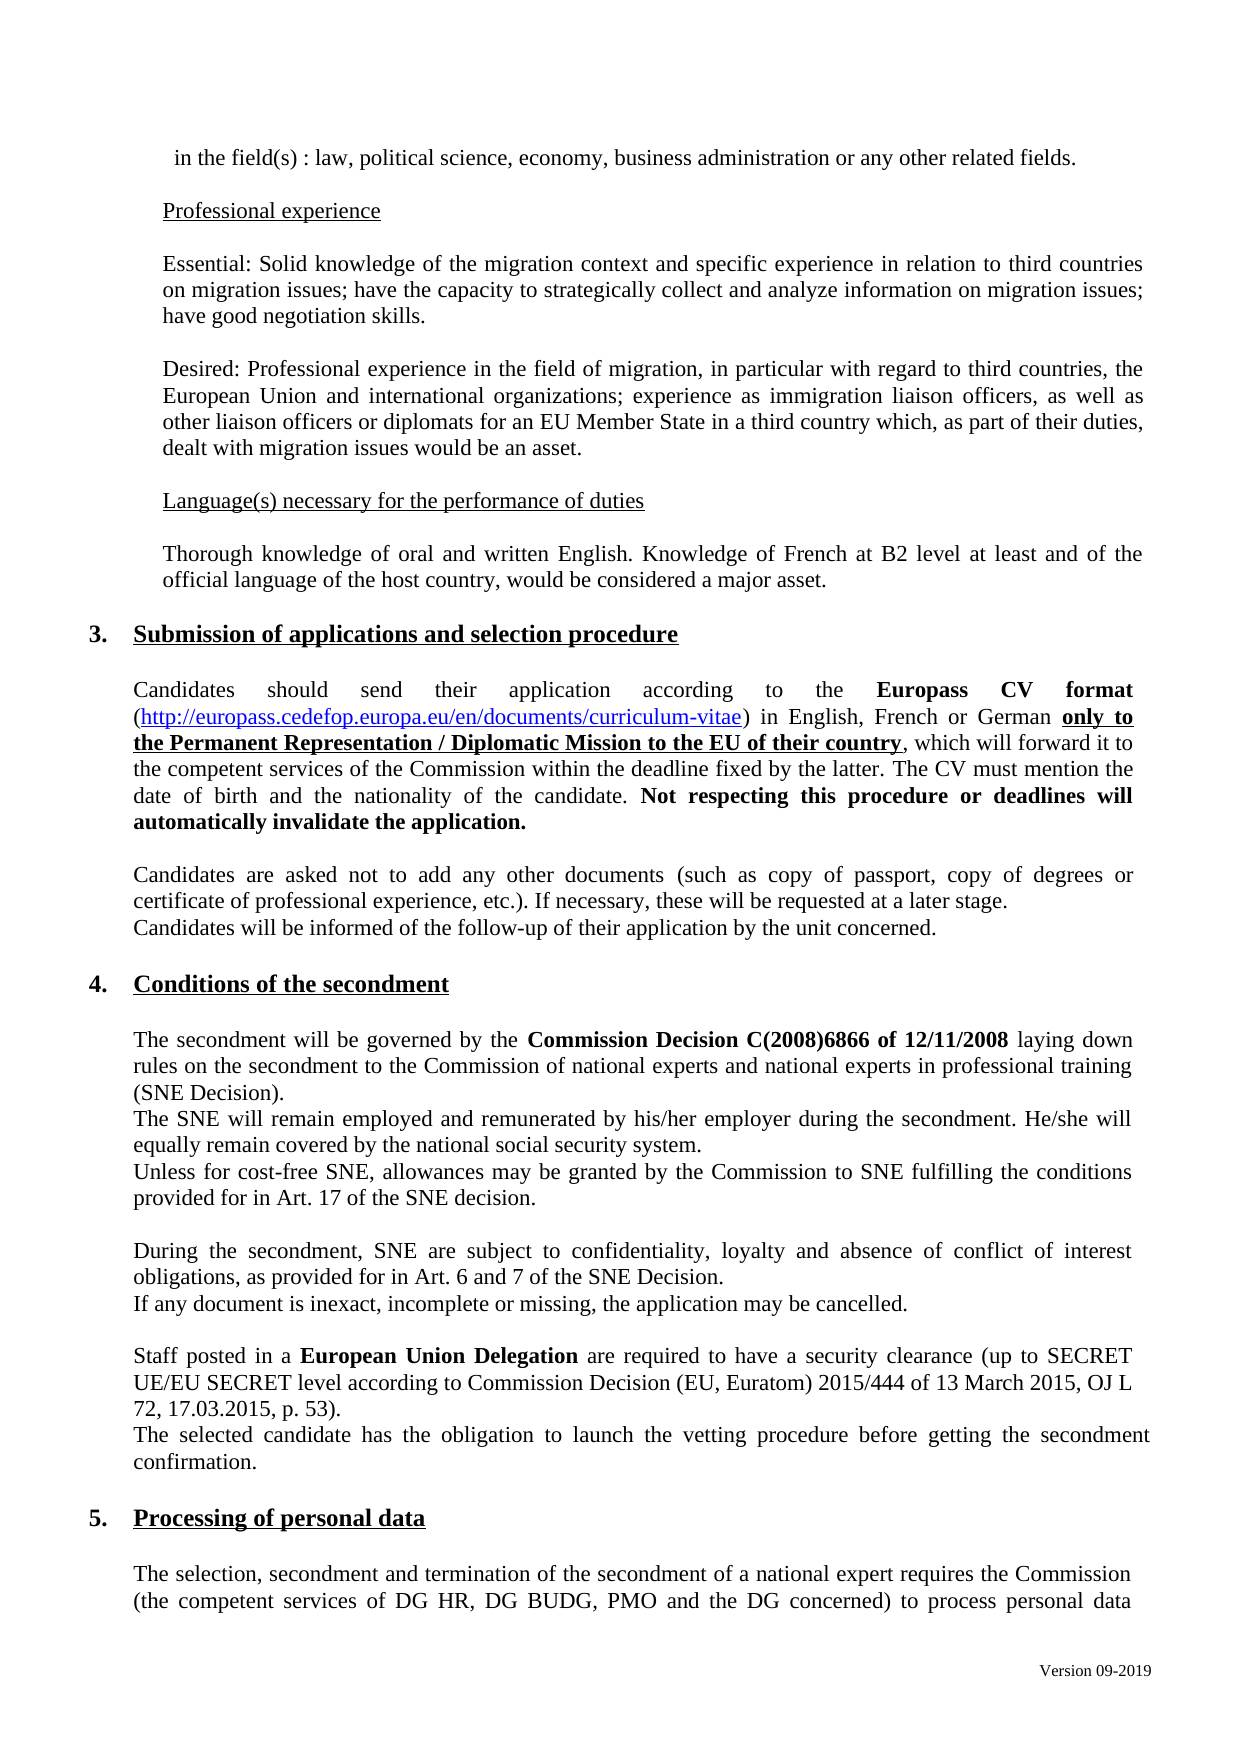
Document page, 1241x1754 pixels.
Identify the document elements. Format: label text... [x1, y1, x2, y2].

text 5. Processing of personal data [89, 1503, 1152, 1532]
text The selected candidate has the obligation to launch the vetting procedure before getting the secondment confirmation. [133, 1421, 1152, 1474]
text Candidates are asked not to add any other documents (such as copy of passport, copy of degrees or certificate of professional experience, etc.). If necessary, these will be requested at a later stage. [133, 861, 1135, 913]
text Candidates will be informed of the follow-up of their application by the unit concerned. [133, 913, 1152, 940]
text Thorough knowledge of oral and written English. Knowledge of French at B2 level at least and of the official language of the host country, would be considered a major asset. [162, 540, 1145, 592]
text 4. Conditions of the secondment [89, 969, 1152, 997]
text Candidates should send their application according to the Europass CV format (http://europass.cedefop.europa.eu/en/documents/curriculum-vitae) in English, French or German only to the Permanent Representation / Diplomatic Mission to the EU of their country, which will forward it to the competent services of the Commission within the deadline fixed by the latter. The CV must mention the date of birth and the nationality of the candidate. Not respecting this procedure or deadlines will automatically invalidate the application. [133, 676, 1133, 834]
text Unless for cost-free SNE, allowances may be granted by the Commission to SNE fulfilling the conditions provided for in Art. 17 of the SNE decision. [133, 1158, 1133, 1211]
text During the secondment, SNE are subject to confidentiality, loyalty and absence of conflict of interest obligations, as provided for in Art. 6 and 7 of the SNE Decision. [133, 1237, 1133, 1290]
text Essential: Solid knowledge of the migration context and specific experience in relation to third countries on migration issues; have the capacity to strategically collect and analyze information on migration issues; have good negotiation skills. [162, 250, 1145, 329]
text Desired: Professional experience in the field of migration, in particular with regard to third countries, the European Union and international organizations; experience as immigration liaison officers, as well as other liaison officers or diplomats for an EU Member State in a third country which, as part of their duties, dealt with migration issues would be an asset. [162, 355, 1145, 461]
text The secondment will be governed by the Commission Decision C(2008)6866 of 12/11/2008 laying down rules on the secondment to the Commission of national experts and national experts in professional training (SNE Decision). [133, 1026, 1133, 1105]
text Language(s) necessary for the performance of duties [162, 487, 1145, 513]
text Professional experience [162, 197, 1145, 223]
text in the field(s) : law, political science, economy, business administration or any other related fields. [162, 144, 1145, 171]
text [133, 1560, 1133, 1613]
text Staff posted in a European Union Delegation are required to have a security clearance (up to SECRET UE/EU SECRET level according to Commission Decision (EU, Euratom) 2015/444 of 13 March 2015, OJ L 72, 17.03.2015, p. 53). [133, 1342, 1133, 1421]
text The SNE will remain employed and remunerated by his/her employer during the secondment. He/she will equally remain covered by the national social security system. [133, 1105, 1133, 1158]
text If any document is inexact, incomplete or missing, the application may be cancelled. [133, 1290, 1133, 1316]
text 3. Submission of applications and selection procedure [89, 619, 1152, 648]
